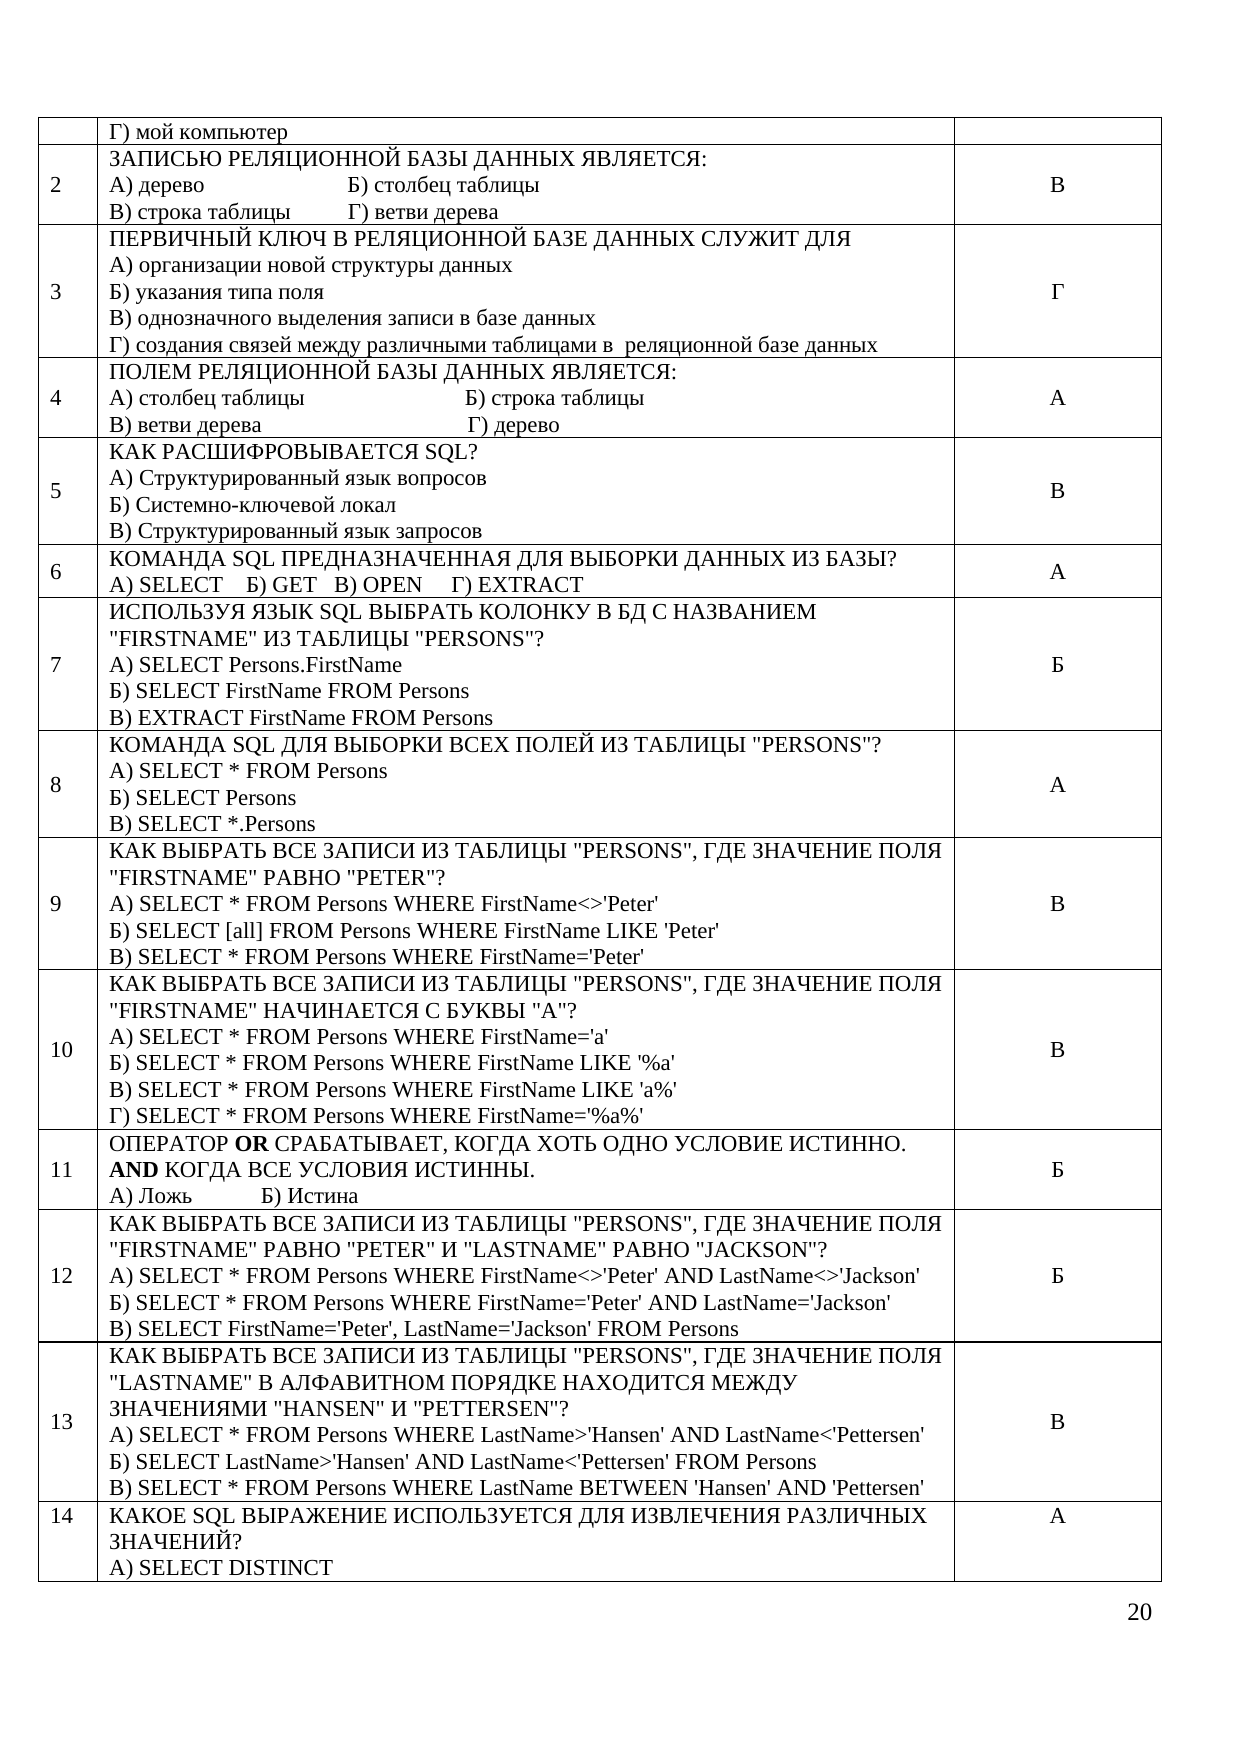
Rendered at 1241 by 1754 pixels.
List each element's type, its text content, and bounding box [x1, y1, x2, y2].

table_cell В [955, 438, 1161, 543]
table_cell ИСПОЛЬЗУЯ ЯЗЫК SQL ВЫБРАТЬ КОЛОНКУ В БД С НАЗВАНИЕМ "FIRSTNAME" ИЗ ТАБЛИЦЫ "PERSONS"? А) SELECT Persons.FirstName Б) SELECT FirstName FROM Persons В) EXTRACT FirstName FROM Persons [98, 598, 954, 730]
table_cell А [955, 358, 1161, 437]
table_cell Б [955, 1130, 1161, 1209]
table_cell ПЕРВИЧНЫЙ КЛЮЧ В РЕЛЯЦИОННОЙ БАЗЕ ДАННЫХ СЛУЖИТ ДЛЯ А) организации новой структуры данных Б) указания типа поля В) однозначного выделения записи в базе данных Г) создания связей между различными таблицами в реляционной базе данных [98, 225, 954, 357]
table_cell Г [955, 225, 1161, 357]
table_cell В [955, 1343, 1161, 1501]
table_cell Б [955, 118, 1161, 144]
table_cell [98, 118, 954, 144]
table_cell 13 [39, 1343, 97, 1501]
table_cell КОМАНДА SQL ДЛЯ ВЫБОРКИ ВСЕХ ПОЛЕЙ ИЗ ТАБЛИЦЫ "PERSONS"? А) SELECT * FROM Persons Б) SELECT Persons В) SELECT *.Persons [98, 731, 954, 837]
table_cell КОМАНДА SQL ПРЕДНАЗНАЧЕННАЯ ДЛЯ ВЫБОРКИ ДАННЫХ ИЗ БАЗЫ? А) SELECT Б) GET В) OPEN Г) EXTRACT [98, 545, 954, 597]
table_cell В [955, 838, 1161, 969]
table_cell Б [955, 1210, 1161, 1341]
table_cell В [955, 970, 1161, 1128]
table_cell КАК ВЫБРАТЬ ВСЕ ЗАПИСИ ИЗ ТАБЛИЦЫ "PERSONS", ГДЕ ЗНАЧЕНИЕ ПОЛЯ "LASTNAME" В АЛФАВИТНОМ ПОРЯДКЕ НАХОДИТСЯ МЕЖДУ ЗНАЧЕНИЯМИ "HANSEN" И "PETTERSEN"? А) SELECT * FROM Persons WHERE LastName>'Hansen' AND LastName<'Pettersen' Б) SELECT LastName>'Hansen' AND LastName<'Pettersen' FROM Persons В) SELECT * FROM Persons WHERE LastName BETWEEN 'Hansen' AND 'Pettersen' [98, 1343, 954, 1501]
table_cell 2 [39, 145, 97, 224]
table_cell А [955, 545, 1161, 597]
table_cell ПОЛЕМ РЕЛЯЦИОННОЙ БАЗЫ ДАННЫХ ЯВЛЯЕТСЯ: А) столбец таблицы Б) строка таблицы В) ветви дерева Г) дерево [98, 358, 954, 437]
table_cell 7 [39, 598, 97, 730]
table_cell 4 [39, 358, 97, 437]
table_cell КАК ВЫБРАТЬ ВСЕ ЗАПИСИ ИЗ ТАБЛИЦЫ "PERSONS", ГДЕ ЗНАЧЕНИЕ ПОЛЯ "FIRSTNAME" НАЧИНАЕТСЯ С БУКВЫ "A"? А) SELECT * FROM Persons WHERE FirstName='a' Б) SELECT * FROM Persons WHERE FirstName LIKE '%a' В) SELECT * FROM Persons WHERE FirstName LIKE 'a%' Г) SELECT * FROM Persons WHERE FirstName='%a%' [98, 970, 954, 1128]
table_cell 1 [39, 118, 97, 144]
table_cell 14 [39, 1502, 97, 1581]
table_cell 6 [39, 545, 97, 597]
table_cell 3 [39, 225, 97, 357]
table_cell В [955, 145, 1161, 224]
table_cell КАК РАСШИФРОВЫВАЕТСЯ SQL? А) Структурированный язык вопросов Б) Системно-ключевой локал В) Структурированный язык запросов [98, 438, 954, 543]
table_cell 11 [39, 1130, 97, 1209]
table_cell Б [955, 598, 1161, 730]
table_cell 5 [39, 438, 97, 543]
table_cell А [955, 1502, 1161, 1581]
table_cell КАК ВЫБРАТЬ ВСЕ ЗАПИСИ ИЗ ТАБЛИЦЫ "PERSONS", ГДЕ ЗНАЧЕНИЕ ПОЛЯ "FIRSTNAME" РАВНО "PETER"? А) SELECT * FROM Persons WHERE FirstName<>'Peter' Б) SELECT [all] FROM Persons WHERE FirstName LIKE 'Peter' В) SELECT * FROM Persons WHERE FirstName='Peter' [98, 838, 954, 969]
table_cell 10 [39, 970, 97, 1128]
table_cell 8 [39, 731, 97, 837]
table_cell КАК ВЫБРАТЬ ВСЕ ЗАПИСИ ИЗ ТАБЛИЦЫ "PERSONS", ГДЕ ЗНАЧЕНИЕ ПОЛЯ "FIRSTNAME" РАВНО "PETER" И "LASTNAME" РАВНО "JACKSON"? А) SELECT * FROM Persons WHERE FirstName<>'Peter' AND LastName<>'Jackson' Б) SELECT * FROM Persons WHERE FirstName='Peter' AND LastName='Jackson' В) SELECT FirstName='Peter', LastName='Jackson' FROM Persons [98, 1210, 954, 1341]
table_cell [98, 1502, 954, 1581]
table_cell 12 [39, 1210, 97, 1341]
table_cell ЗАПИСЬЮ РЕЛЯЦИОННОЙ БАЗЫ ДАННЫХ ЯВЛЯЕТСЯ: А) дерево Б) столбец таблицы В) строка таблицы Г) ветви дерева [98, 145, 954, 224]
table_cell 9 [39, 838, 97, 969]
table_cell А [955, 731, 1161, 837]
table_cell ОПЕРАТОР OR СРАБАТЫВАЕТ, КОГДА ХОТЬ ОДНО УСЛОВИЕ ИСТИННО. AND КОГДА ВСЕ УСЛОВИЯ ИСТИННЫ. А) Ложь Б) Истина [98, 1130, 954, 1209]
